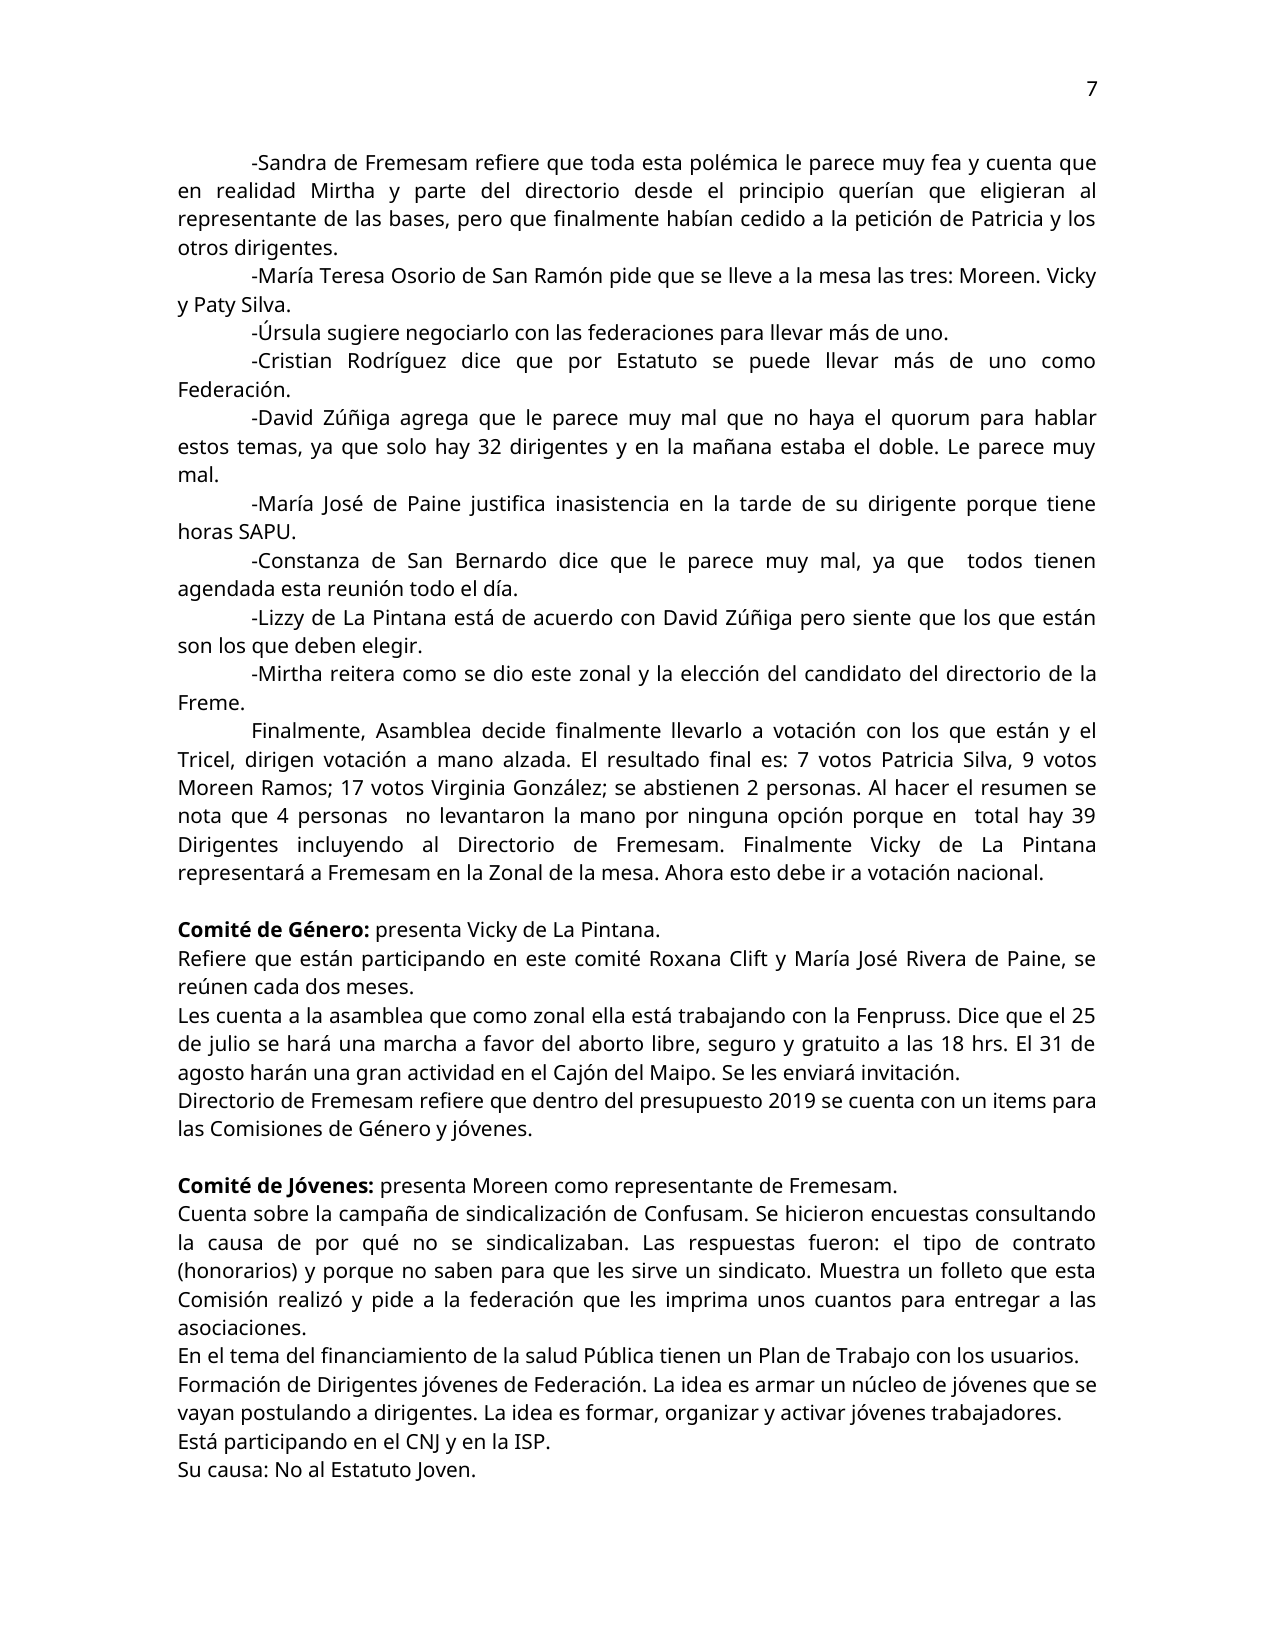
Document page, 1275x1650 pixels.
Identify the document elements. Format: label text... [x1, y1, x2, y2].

text -Sandra de Fremesam refiere que toda esta polémica le parece muy fea y cuenta que en realidad Mirtha y parte del directorio desde el principio querían que eligieran al representante de las bases, pero que finalmente habían cedido a la petición de Patricia y los otros dirigentes. [177, 148, 1098, 261]
text -Cristian Rodríguez dice que por Estatuto se puede llevar más de uno como Federación. [177, 347, 1098, 403]
text Refiere que están participando en este comité Roxana Clift y María José Rivera de Paine, se reúnen cada dos meses. [177, 944, 1098, 1001]
text -Mirtha reitera como se dio este zonal y la elección del candidato del directorio de la Freme. [177, 659, 1098, 716]
text -Lizzy de La Pintana está de acuerdo con David Zúñiga pero siente que los que están son los que deben elegir. [177, 603, 1098, 659]
text En el tema del financiamiento de la salud Pública tienen un Plan de Trabajo con los usuarios. [177, 1342, 1098, 1370]
text -David Zúñiga agrega que le parece muy mal que no haya el quorum para hablar estos temas, ya que solo hay 32 dirigentes y en la mañana estaba el doble. Le parece muy mal. [177, 403, 1098, 489]
text Finalmente, Asamblea decide finalmente llevarlo a votación con los que están y el Tricel, dirigen votación a mano alzada. El resultado final es: 7 votos Patricia Silva, 9 votos Moreen Ramos; 17 votos Virginia González; se abstienen 2 personas. Al hacer el resumen se nota que 4 personas no levantaron la mano por ninguna opción porque en total hay 39 Dirigentes incluyendo al Directorio de Fremesam. Finalmente Vicky de La Pintana representará a Fremesam en la Zonal de la mesa. Ahora esto debe ir a votación nacional. [177, 716, 1098, 887]
text -María Teresa Osorio de San Ramón pide que se lleve a la mesa las tres: Moreen. Vicky y Paty Silva. [177, 261, 1098, 318]
text Cuenta sobre la campaña de sindicalización de Confusam. Se hicieron encuestas consultando la causa de por qué no se sindicalizaban. Las respuestas fueron: el tipo de contrato (honorarios) y porque no saben para que les sirve un sindicato. Muestra un folleto que esta Comisión realizó y pide a la federación que les imprima unos cuantos para entregar a las asociaciones. [177, 1199, 1098, 1342]
text Comité de Jóvenes: presenta Moreen como representante de Fremesam. [177, 1171, 1098, 1199]
text Comité de Género: presenta Vicky de La Pintana. [177, 915, 1098, 944]
text Está participando en el CNJ y en la ISP. [177, 1427, 1098, 1455]
text Les cuenta a la asamblea que como zonal ella está trabajando con la Fenpruss. Dice que el 25 de julio se hará una marcha a favor del aborto libre, seguro y gratuito a las 18 hrs. El 31 de agosto harán una gran actividad en el Cajón del Maipo. Se les enviará invitación. [177, 1001, 1098, 1086]
text -Úrsula sugiere negociarlo con las federaciones para llevar más de uno. [177, 318, 1098, 347]
text Directorio de Fremesam refiere que dentro del presupuesto 2019 se cuenta con un items para las Comisiones de Género y jóvenes. [177, 1086, 1098, 1143]
text Su causa: No al Estatuto Joven. [177, 1455, 1098, 1484]
text Formación de Dirigentes jóvenes de Federación. La idea es armar un núcleo de jóvenes que se vayan postulando a dirigentes. La idea es formar, organizar y activar jóvenes trabajadores. [177, 1370, 1098, 1427]
text -María José de Paine justifica inasistencia en la tarde de su dirigente porque tiene horas SAPU. [177, 489, 1098, 546]
text -Constanza de San Bernardo dice que le parece muy mal, ya que todos tienen agendada esta reunión todo el día. [177, 546, 1098, 603]
